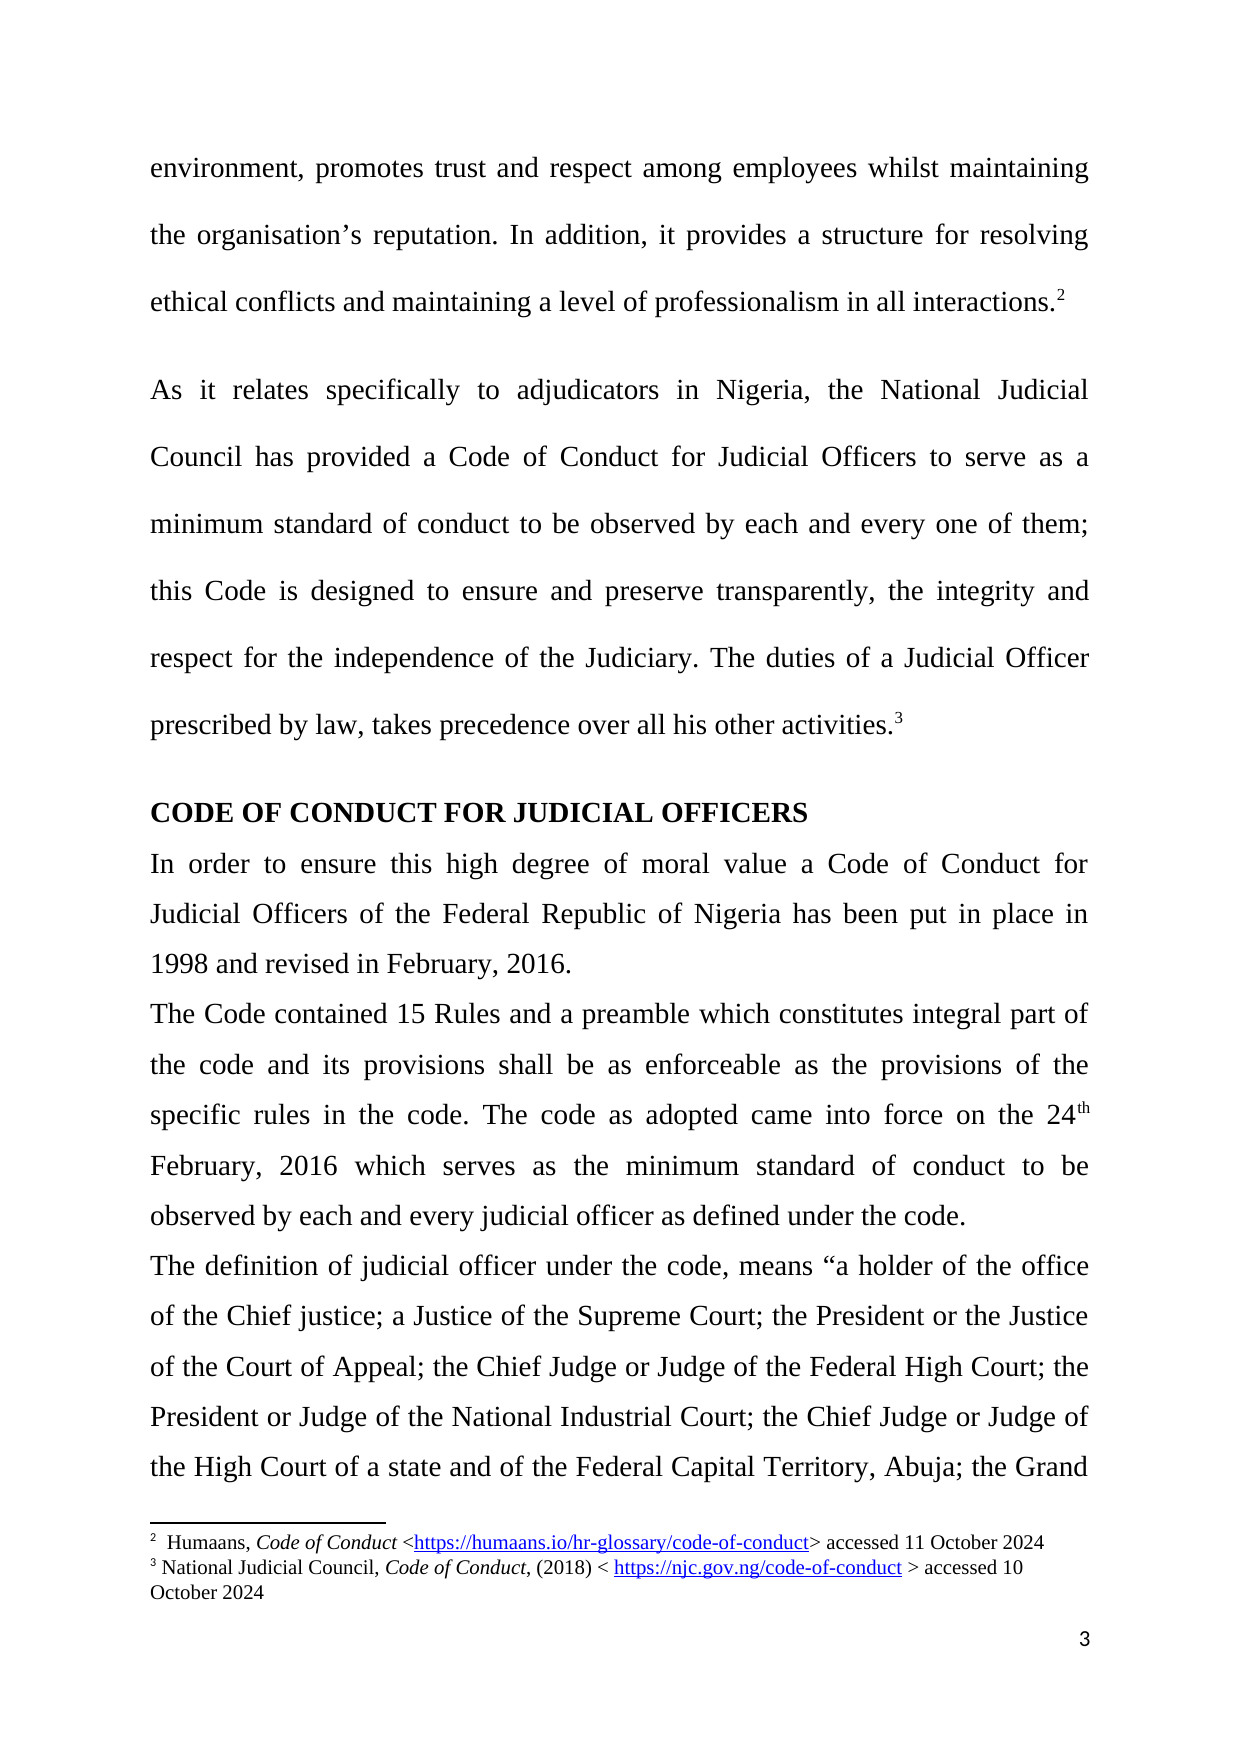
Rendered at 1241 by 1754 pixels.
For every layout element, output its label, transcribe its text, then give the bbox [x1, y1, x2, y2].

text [150, 1248, 1090, 1483]
text In order to ensure this high degree of moral value a Code of Conduct for Judicial Officers of the Federal Republic of Nigeria has been put in place in 1998 and revised in February, 2016. [150, 846, 1090, 980]
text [150, 150, 1090, 318]
text The Code contained 15 Rules and a preamble which constitutes integral part of the code and its provisions shall be as enforceable as the provisions of the specific rules in the code. The code as adopted came into force on the 24th February, 2016 which serves as the minimum standard of conduct to be observed by each and every judicial officer as defined under the code. [150, 997, 1090, 1231]
text As it relates specifically to adjudicators in Nigeria, the National Judicial Council has provided a Code of Conduct for Judicial Officers to serve as a minimum standard of conduct to be observed by each and every one of them; this Code is designed to ensure and preserve transparently, the integrity and respect for the independence of the Judiciary. The duties of a Judicial Officer prescribed by law, takes precedence over all his other activities. [150, 372, 1090, 741]
text CODE OF CONDUCT FOR JUDICIAL OFFICERS [150, 795, 1090, 829]
